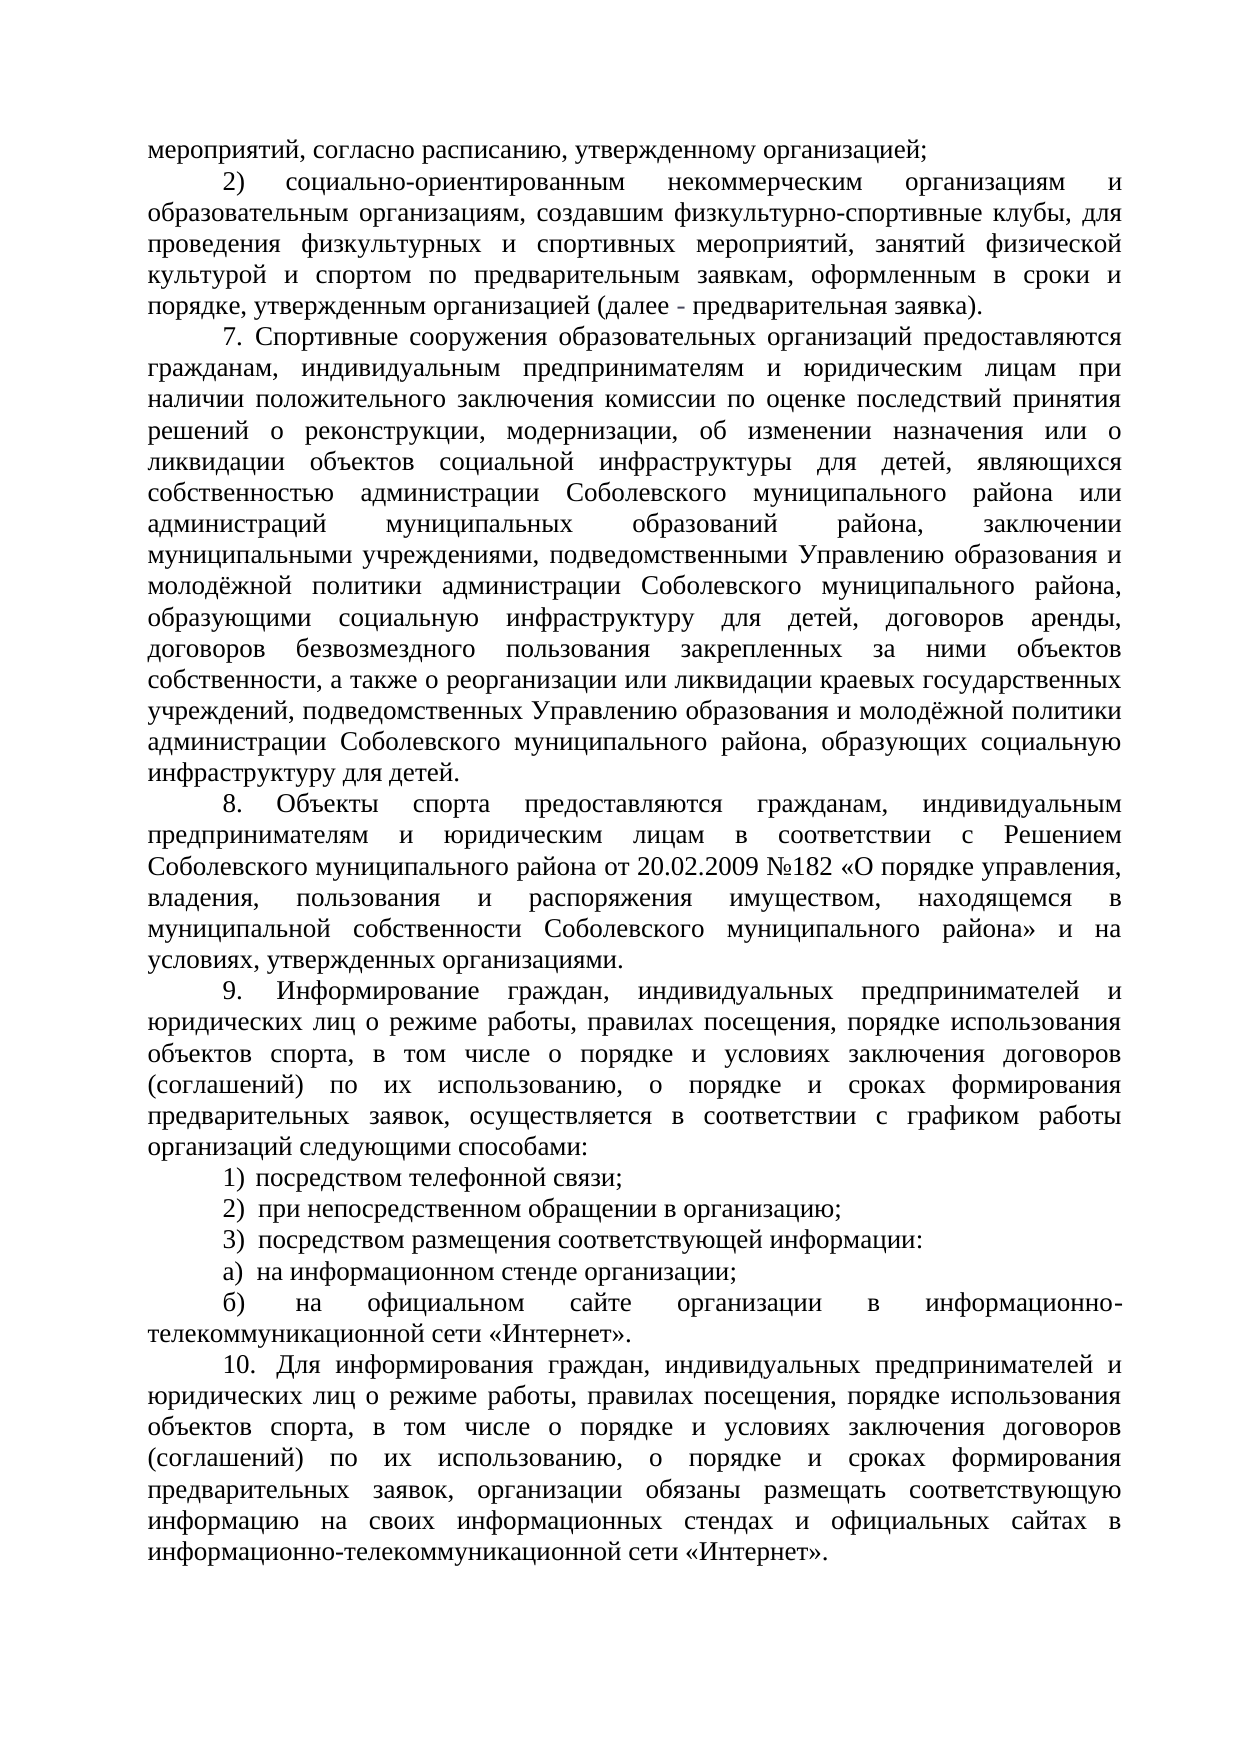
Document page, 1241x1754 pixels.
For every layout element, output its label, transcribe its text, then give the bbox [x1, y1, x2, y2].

list Объекты спорта предоставляются гражданам, индивидуальным предпринимателям и юридическим лицам в соответствии с Решением Соболевского муниципального района от 20.02.2009 №182 «О порядке управления, владения, пользования и распоряжения имуществом, находящемся в муниципальной собственности Соболевского муниципального района» и на условиях, утвержденных организациями. [147, 787, 1123, 974]
text а) на информационном стенде организации; [147, 1255, 1123, 1286]
list посредством телефонной связи; [147, 1161, 1123, 1192]
list Спортивные сооружения образовательных организаций предоставляются гражданам, индивидуальным предпринимателям и юридическим лицам при наличии положительного заключения комиссии по оценке последствий принятия решений о реконструкции, модернизации, об изменении назначения или о ликвидации объектов социальной инфраструктуры для детей, являющихся собственностью администрации Соболевского муниципального района или администраций муниципальных образований района, заключении муниципальными учреждениями, подведомственными Управлению образования и молодёжной политики администрации Соболевского муниципального района, образующими социальную инфраструктуру для детей, договоров аренды, договоров безвозмездного пользования закрепленных за ними объектов собственности, а также о реорганизации или ликвидации краевых государственных учреждений, подведомственных Управлению образования и молодёжной политики администрации Соболевского муниципального района, образующих социальную инфраструктуру для детей. [147, 320, 1123, 787]
text б) на официальном сайте организации в информационнотелекоммуникационной сети «Интернет». [147, 1286, 1123, 1348]
list посредством размещения соответствующей информации: [147, 1223, 1123, 1255]
list социально-ориентированным некоммерческим организациям и образовательным организациям, создавшим физкультурно-спортивные клубы, для проведения физкультурных и спортивных мероприятий, занятий физической культурой и спортом по предварительным заявкам, оформленным в сроки и порядке, утвержденным организацией (далее - предварительная заявка). [147, 164, 1123, 320]
list Для информирования граждан, индивидуальных предпринимателей и юридических лиц о режиме работы, правилах посещения, порядке использования объектов спорта, в том числе о порядке и условиях заключения договоров (соглашений) по их использованию, о порядке и сроках формирования предварительных заявок, организации обязаны размещать соответствующую информацию на своих информационных стендах и официальных сайтах в информационно-телекоммуникационной сети «Интернет». [147, 1348, 1123, 1566]
list Информирование граждан, индивидуальных предпринимателей и юридических лиц о режиме работы, правилах посещения, порядке использования объектов спорта, в том числе о порядке и условиях заключения договоров (соглашений) по их использованию, о порядке и сроках формирования предварительных заявок, осуществляется в соответствии с графиком работы организаций следующими способами: [147, 974, 1123, 1161]
list при непосредственном обращении в организацию; [147, 1192, 1123, 1223]
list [147, 133, 1123, 164]
